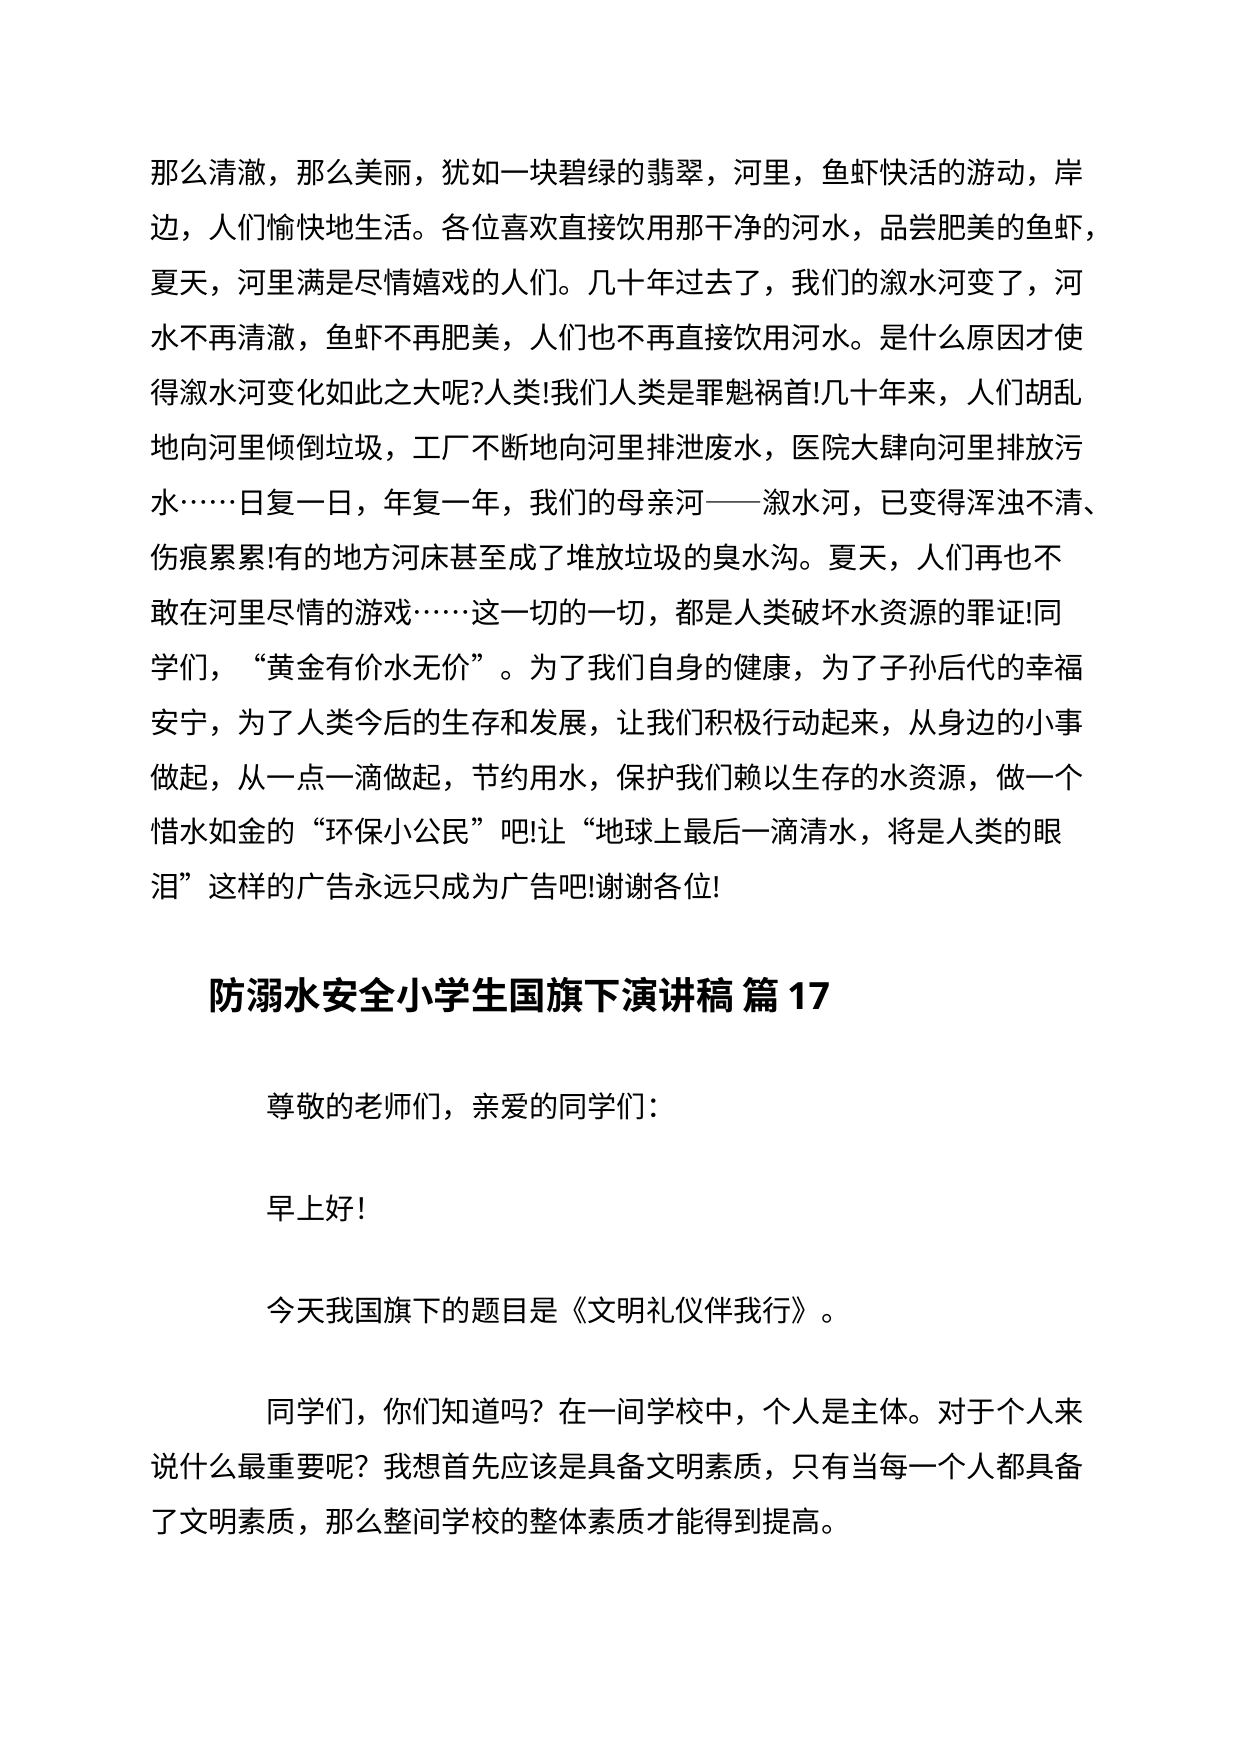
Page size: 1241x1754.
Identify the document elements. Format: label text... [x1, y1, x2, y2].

text 防溺水安全小学生国旗下演讲稿 篇17 [150, 966, 1090, 1021]
text 同学们，你们知道吗？在一间学校中，个人是主体。对于个人来说什么最重要呢？我想首先应该是具备文明素质，只有当每一个人都具备了文明素质，那么整间学校的整体素质才能得到提高。 [150, 1389, 1090, 1541]
text 今天我国旗下的题目是《文明礼仪伴我行》。 [150, 1287, 1090, 1329]
text 尊敬的老师们，亲爱的同学们： [150, 1084, 1090, 1126]
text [150, 150, 1090, 906]
text 早上好！ [150, 1185, 1090, 1228]
